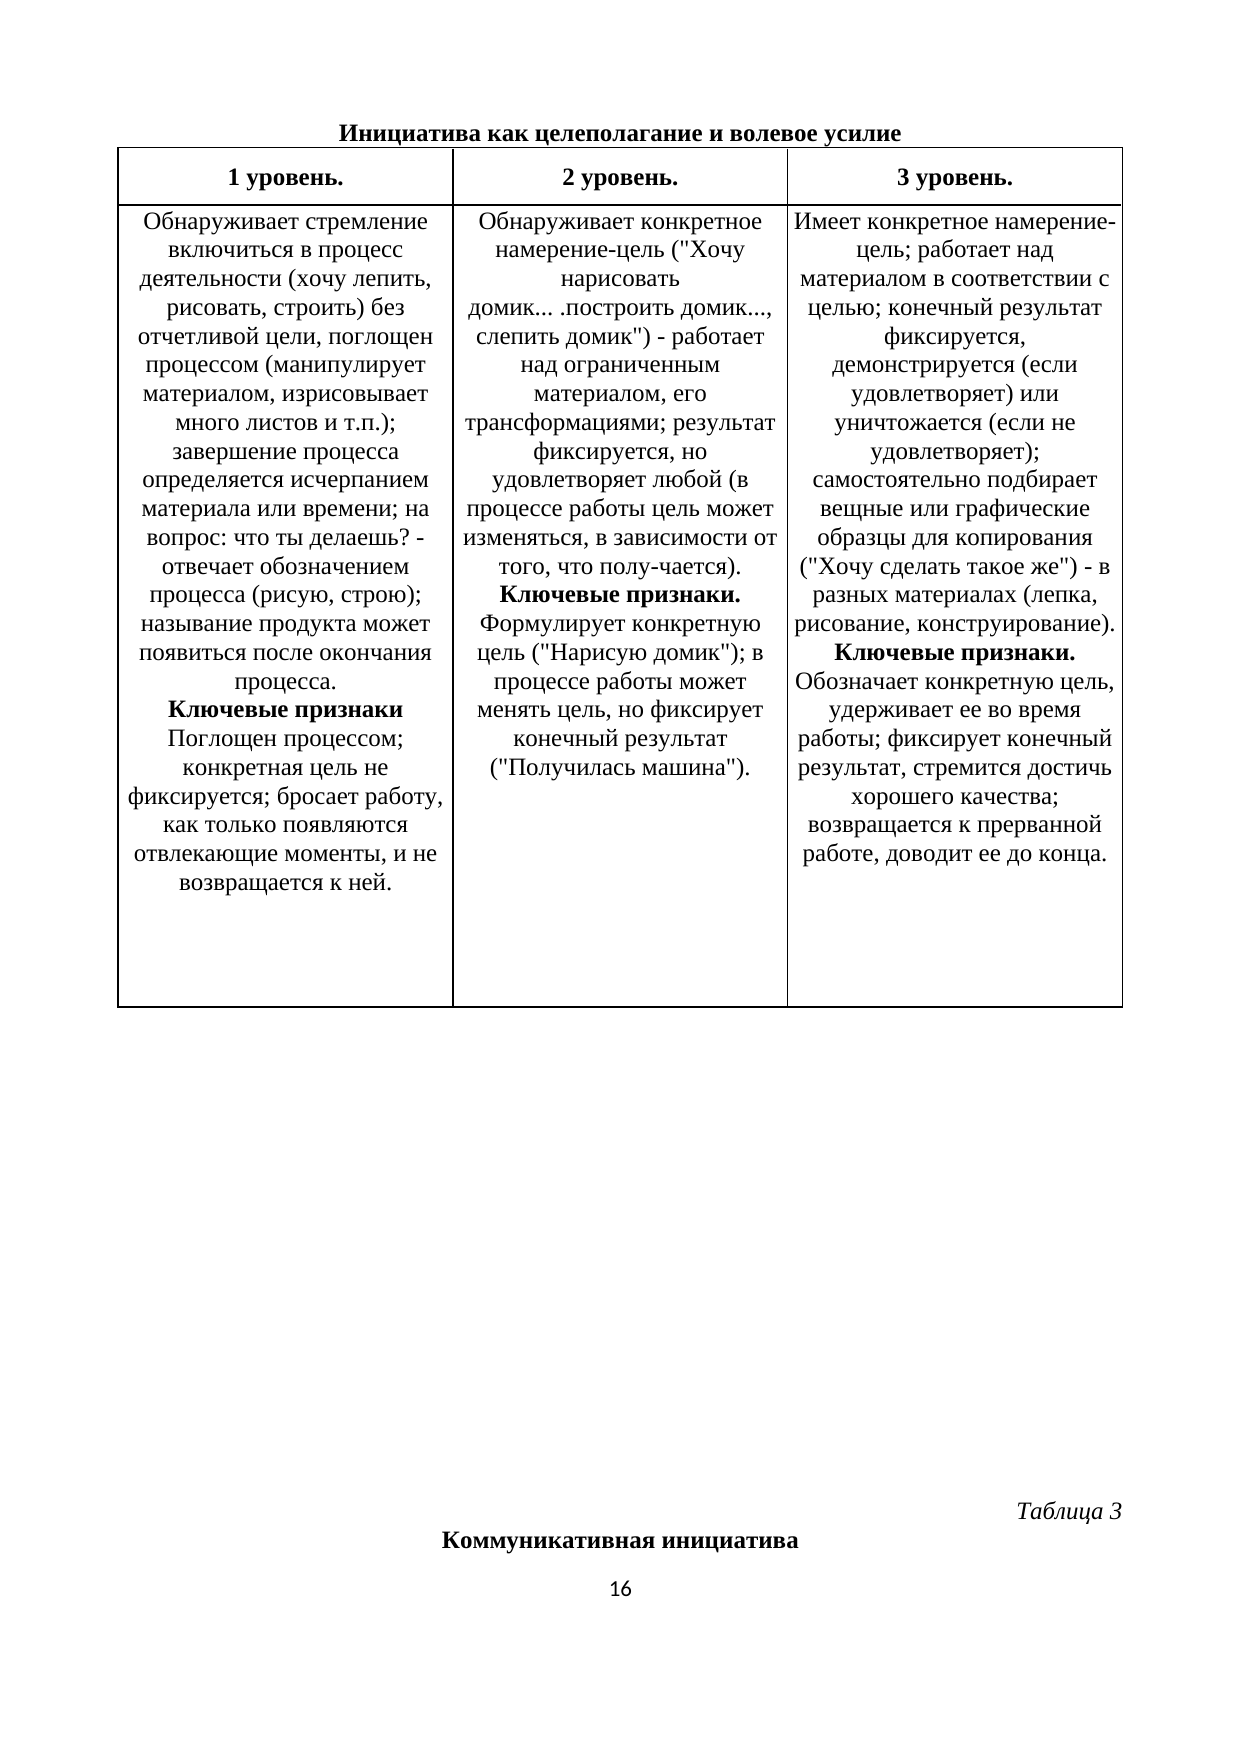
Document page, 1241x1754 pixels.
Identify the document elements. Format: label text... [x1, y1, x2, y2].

table_cell Обнаруживает конкретное намерение-цель ("Хочу нарисовать домик... .построить домик..., слепить домик") - работает над ограниченным материалом, его трансформациями; результат фиксируется, но удовлетворяет любой (в процессе работы цель может изменяться, в зависимости от того, что полу-чается). Ключевые признаки. Формулирует конкретную цель ("Нарисую домик"); в процессе работы может менять цель, но фиксирует конечный результат ("Получилась машина"). [454, 206, 787, 1006]
table_header 2 уровень. [454, 148, 787, 204]
text Инициатива как целеполагание и волевое усилие [118, 118, 1122, 147]
table_header 1 уровень. [119, 148, 453, 204]
table_header 3 уровень. [788, 148, 1122, 204]
text Коммуникативная инициатива [118, 1525, 1122, 1554]
table_cell Обнаруживает стремление включиться в процесс деятельности (хочу лепить, рисовать, строить) без отчетливой цели, поглощен процессом (манипулирует материалом, изрисовывает много листов и т.п.); завершение процесса определяется исчерпанием материала или времени; на вопрос: что ты делаешь? - отвечает обозначением процесса (рисую, строю); называние продукта может появиться после окончания процесса. Ключевые признаки Поглощен процессом; конкретная цель не фиксируется; бросает работу, как только появляются отвлекающие моменты, и не возвращается к ней. [119, 206, 452, 1006]
table_cell Имеет конкретное намерение-цель; работает над материалом в соответствии с целью; конечный результат фиксируется, демонстрируется (если удовлетворяет) или уничтожается (если не удовлетворяет); самостоятельно подбирает вещные или графические образцы для копирования ("Хочу сделать такое же") - в разных материалах (лепка, рисование, конструирование). Ключевые признаки. Обозначает конкретную цель, удерживает ее во время работы; фиксирует конечный результат, стремится достичь хорошего качества; возвращается к прерванной работе, доводит ее до конца. [788, 204, 1122, 1006]
text Таблица 3 [118, 1496, 1122, 1525]
